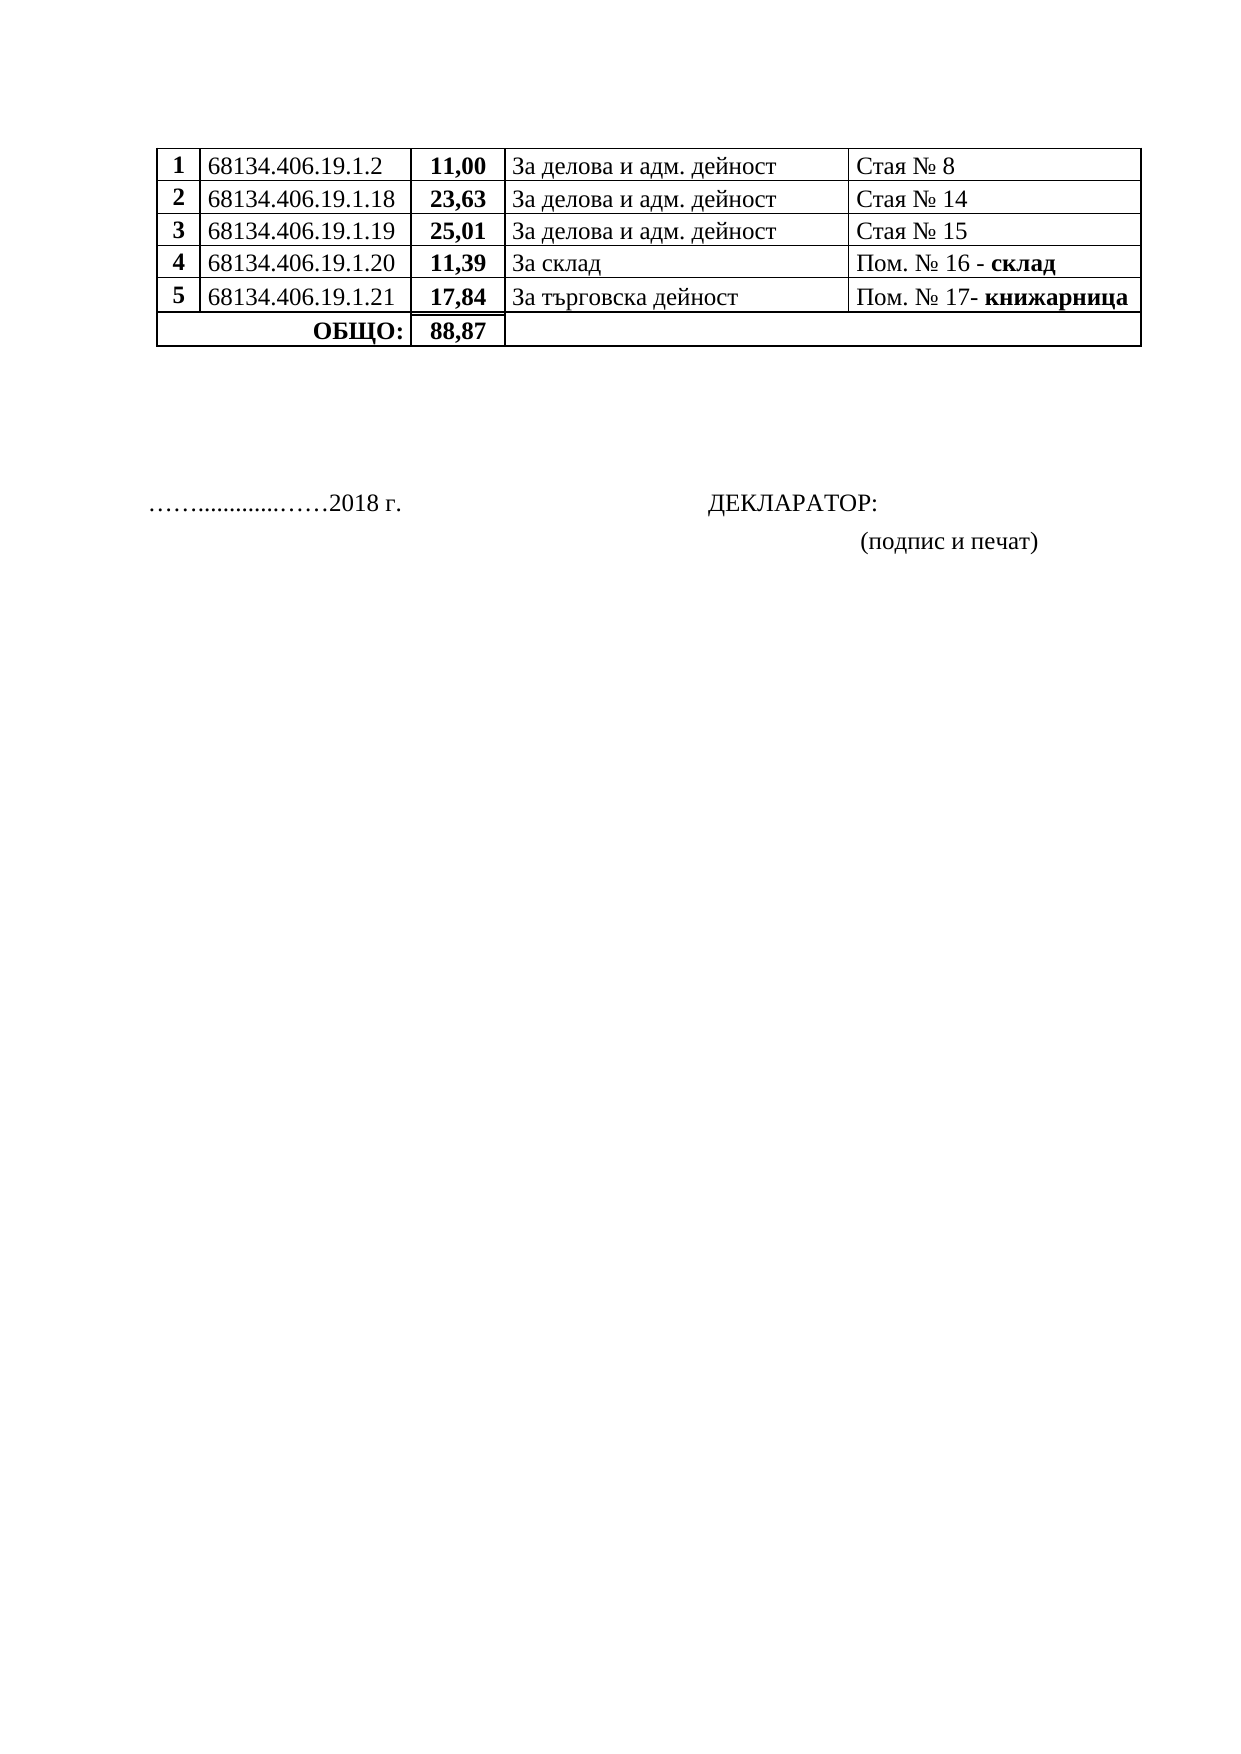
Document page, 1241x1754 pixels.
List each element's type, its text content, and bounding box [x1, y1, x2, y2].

table_cell 23,63 [412, 181, 504, 212]
table_cell 88,87 [412, 316, 504, 345]
table_cell Стая № 8 [849, 149, 1140, 180]
table_cell 68134.406.19.1.19 [201, 214, 410, 245]
text …….............……2018 г. ДЕКЛАРАТОР: [148, 480, 1093, 517]
table_cell 2 [158, 181, 199, 212]
table_cell 11,00 [412, 149, 504, 180]
table_cell За делова и адм. дейност [506, 149, 848, 180]
table_cell За делова и адм. дейност [506, 181, 848, 212]
table_cell [506, 313, 1140, 345]
table_cell За делова и адм. дейност [506, 214, 848, 245]
text (подпис и печат) [148, 517, 1093, 555]
table_cell 1 [158, 149, 199, 180]
table_cell 68134.406.19.1.20 [201, 246, 410, 277]
table_cell ОБЩО: [158, 313, 410, 345]
table_cell 5 [158, 278, 199, 311]
table_cell 4 [158, 246, 199, 277]
table_cell 68134.406.19.1.21 [201, 278, 410, 311]
table_cell 68134.406.19.1.18 [201, 181, 410, 212]
table_cell За търговска дейност [506, 278, 848, 311]
table_cell 11,39 [412, 246, 504, 277]
table_cell 25,01 [412, 214, 504, 245]
table_cell Стая № 15 [849, 214, 1140, 245]
table_cell За склад [506, 246, 848, 277]
table_cell 3 [158, 214, 199, 245]
table_cell Стая № 14 [849, 181, 1140, 212]
table_cell Пом. № 17- книжарница [849, 278, 1140, 311]
table_cell 17,84 [412, 278, 504, 311]
table_cell Пом. № 16 - склад [849, 246, 1140, 277]
table_cell 68134.406.19.1.2 [201, 149, 410, 180]
